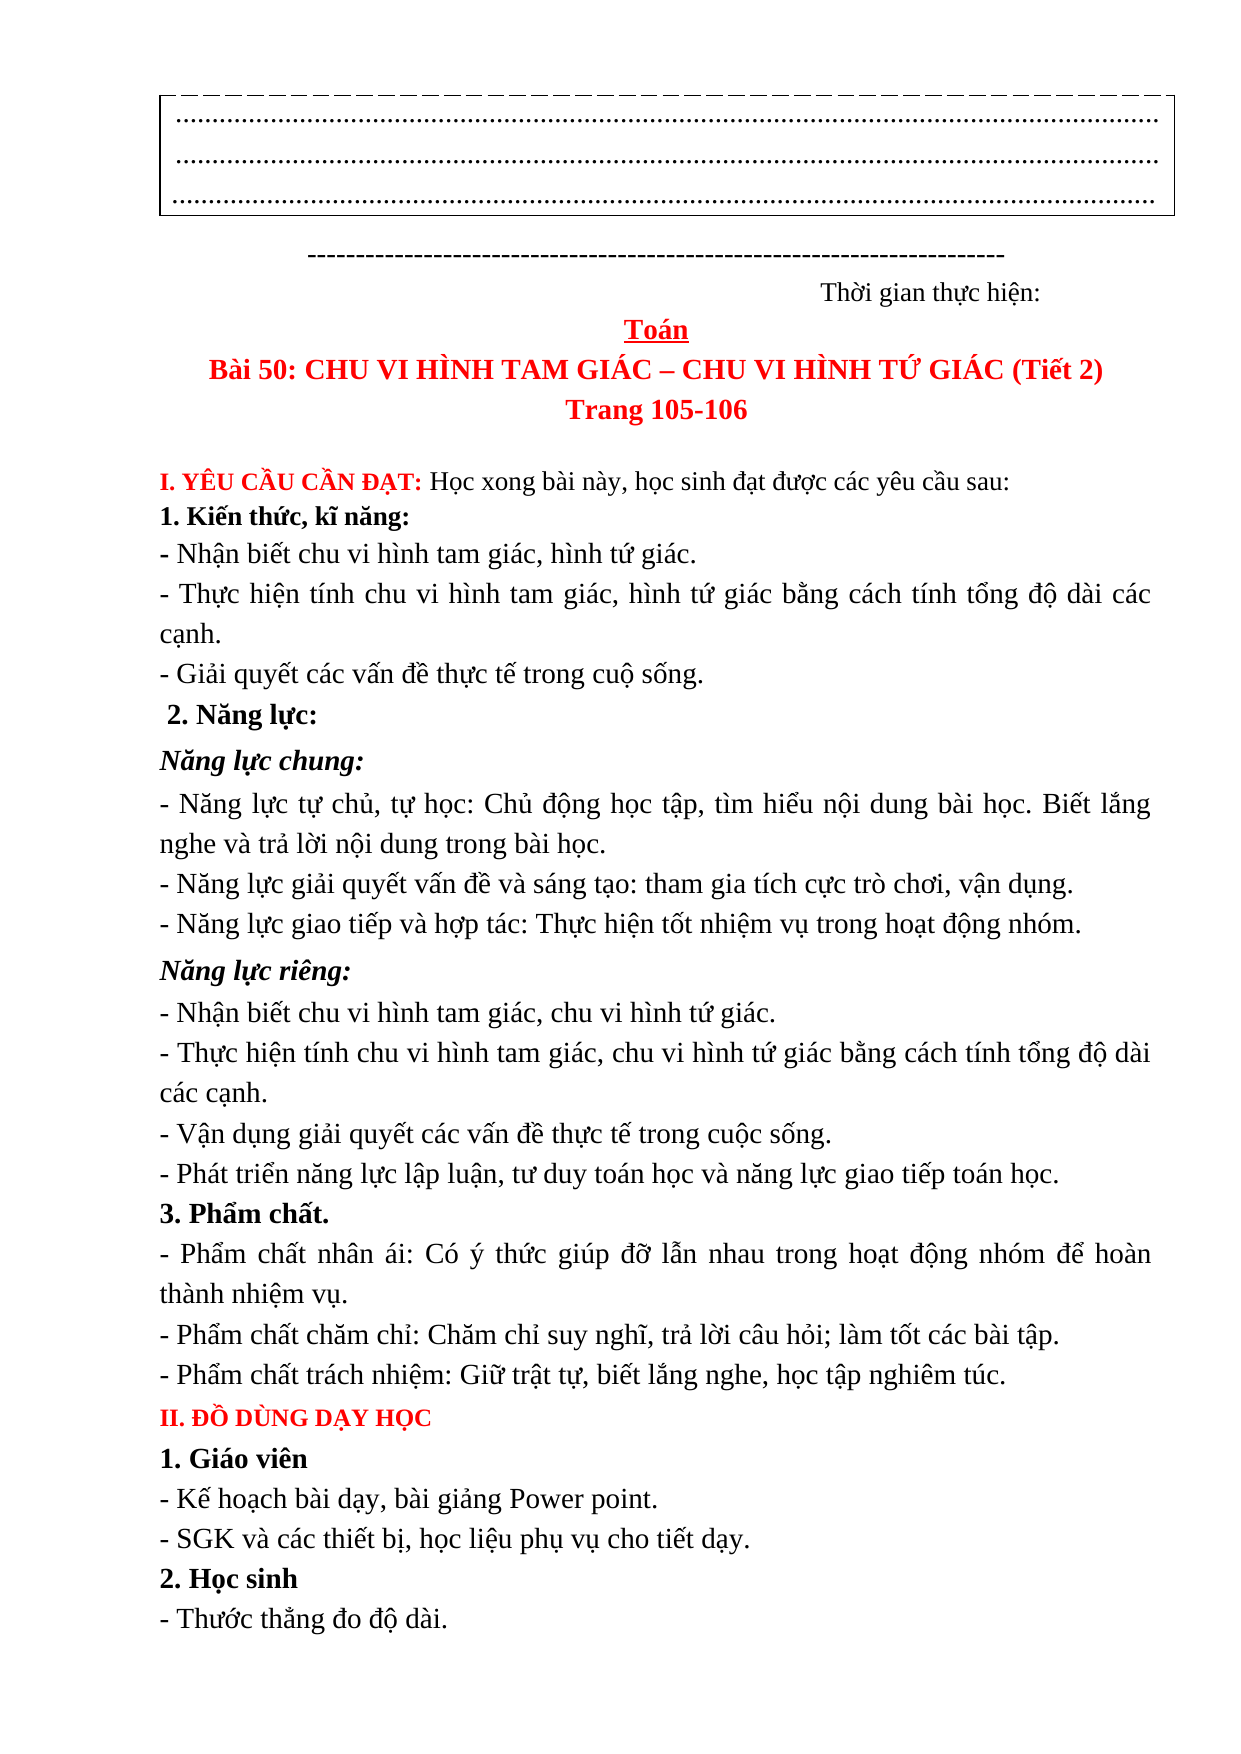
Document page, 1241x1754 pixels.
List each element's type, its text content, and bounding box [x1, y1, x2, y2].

text Năng lực chung: [159, 743, 1138, 777]
text ------------------------------------------------------------------------ [159, 236, 1153, 269]
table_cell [161, 95, 1174, 215]
text - Vận dụng giải quyết các vấn đề thực tế trong cuộc sống. [159, 1116, 1153, 1149]
text - Năng lực tự chủ, tự học: Chủ động học tập, tìm hiểu nội dung bài học. Biết lắng nghe và trả lời nội dung trong bài học. [159, 786, 1153, 859]
text - Phẩm chất trách nhiệm: Giữ trật tự, biết lắng nghe, học tập nghiêm túc. [159, 1357, 1153, 1391]
text Bài 50: CHU VI HÌNH TAM GIÁC – CHU VI HÌNH TỨ GIÁC (Tiết 2) [159, 352, 1153, 386]
text - Thực hiện tính chu vi hình tam giác, hình tứ giác bằng cách tính tổng độ dài các cạnh. [159, 576, 1153, 650]
text I. YÊU CẦU CẦN ĐẠT: Học xong bài này, học sinh đạt được các yêu cầu sau: [159, 464, 1153, 496]
text 3. Phẩm chất. [159, 1196, 1153, 1230]
text II. ĐỒ DÙNG DẠY HỌC [159, 1403, 1138, 1432]
text 1. Giáo viên [159, 1441, 1153, 1474]
text 1. Kiến thức, kĩ năng: [159, 500, 1153, 531]
text - Thước thẳng đo độ dài. [159, 1602, 1153, 1635]
text - Nhận biết chu vi hình tam giác, chu vi hình tứ giác. [159, 995, 1153, 1029]
text Trang 105-106 [159, 392, 1153, 426]
text - Thực hiện tính chu vi hình tam giác, chu vi hình tứ giác bằng cách tính tổng độ dài các cạnh. [159, 1035, 1153, 1109]
text Thời gian thực hiện: [159, 276, 1153, 307]
text - Kế hoạch bài dạy, bài giảng Power point. [159, 1481, 1153, 1514]
text - SGK và các thiết bị, học liệu phụ vụ cho tiết dạy. [159, 1521, 1153, 1555]
text - Phẩm chất nhân ái: Có ý thức giúp đỡ lẫn nhau trong hoạt động nhóm để hoàn thành nhiệm vụ. [159, 1236, 1153, 1310]
text - Phát triển năng lực lập luận, tư duy toán học và năng lực giao tiếp toán học. [159, 1156, 1153, 1189]
text - Nhận biết chu vi hình tam giác, hình tứ giác. [159, 536, 1153, 569]
text 2. Học sinh [159, 1561, 1153, 1595]
text - Năng lực giao tiếp và hợp tác: Thực hiện tốt nhiệm vụ trong hoạt động nhóm. [159, 906, 1153, 940]
text - Phẩm chất chăm chỉ: Chăm chỉ suy nghĩ, trả lời câu hỏi; làm tốt các bài tập. [159, 1317, 1153, 1350]
text 2. Năng lực: [159, 697, 1153, 730]
text Toán [159, 312, 1153, 345]
text - Giải quyết các vấn đề thực tế trong cuộ sống. [159, 657, 1153, 690]
text Năng lực riêng: [159, 953, 1138, 986]
text - Năng lực giải quyết vấn đề và sáng tạo: tham gia tích cực trò chơi, vận dụng. [159, 866, 1153, 900]
